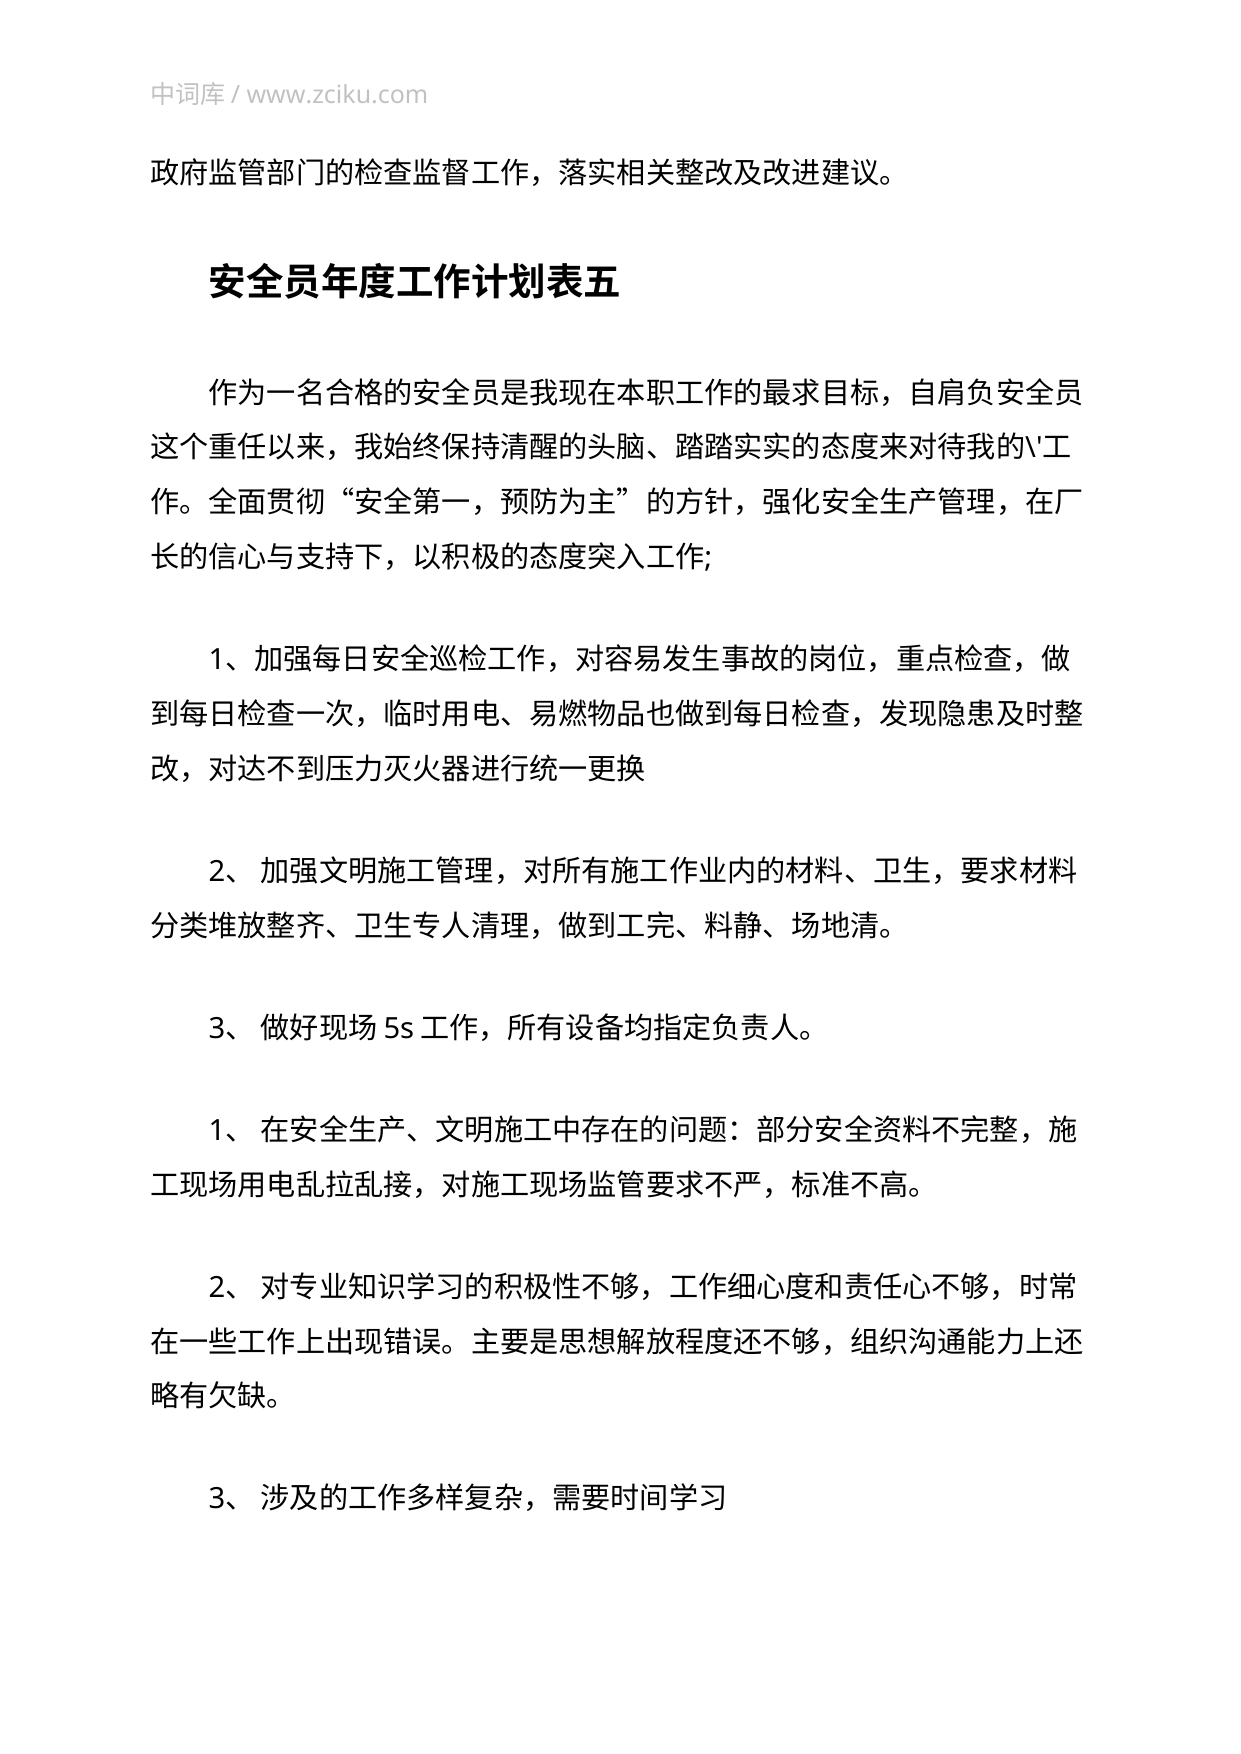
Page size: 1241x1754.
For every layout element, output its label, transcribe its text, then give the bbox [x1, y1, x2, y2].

text 3、 涉及的工作多样复杂，需要时间学习 [150, 1475, 1090, 1517]
text 1、加强每日安全巡检工作，对容易发生事故的岗位，重点检查，做到每日检查一次，临时用电、易燃物品也做到每日检查，发现隐患及时整改，对达不到压力灭火器进行统一更换 [150, 636, 1090, 788]
text 2、 加强文明施工管理，对所有施工作业内的材料、卫生，要求材料分类堆放整齐、卫生专人清理，做到工完、料静、场地清。 [150, 848, 1090, 945]
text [150, 150, 1090, 192]
text 安全员年度工作计划表五 [150, 252, 1090, 306]
text 1、 在安全生产、文明施工中存在的问题：部分安全资料不完整，施工现场用电乱拉乱接，对施工现场监管要求不严，标准不高。 [150, 1106, 1090, 1204]
text 作为一名合格的安全员是我现在本职工作的最求目标，自肩负安全员这个重任以来，我始终保持清醒的头脑、踏踏实实的态度来对待我的\'工作。全面贯彻“安全第一，预防为主”的方针，强化安全生产管理，在厂长的信心与支持下，以积极的态度突入工作; [150, 369, 1090, 576]
text 3、 做好现场5s工作，所有设备均指定负责人。 [150, 1004, 1090, 1047]
text 2、 对专业知识学习的积极性不够，工作细心度和责任心不够，时常在一些工作上出现错误。主要是思想解放程度还不够，组织沟通能力上还略有欠缺。 [150, 1263, 1090, 1415]
